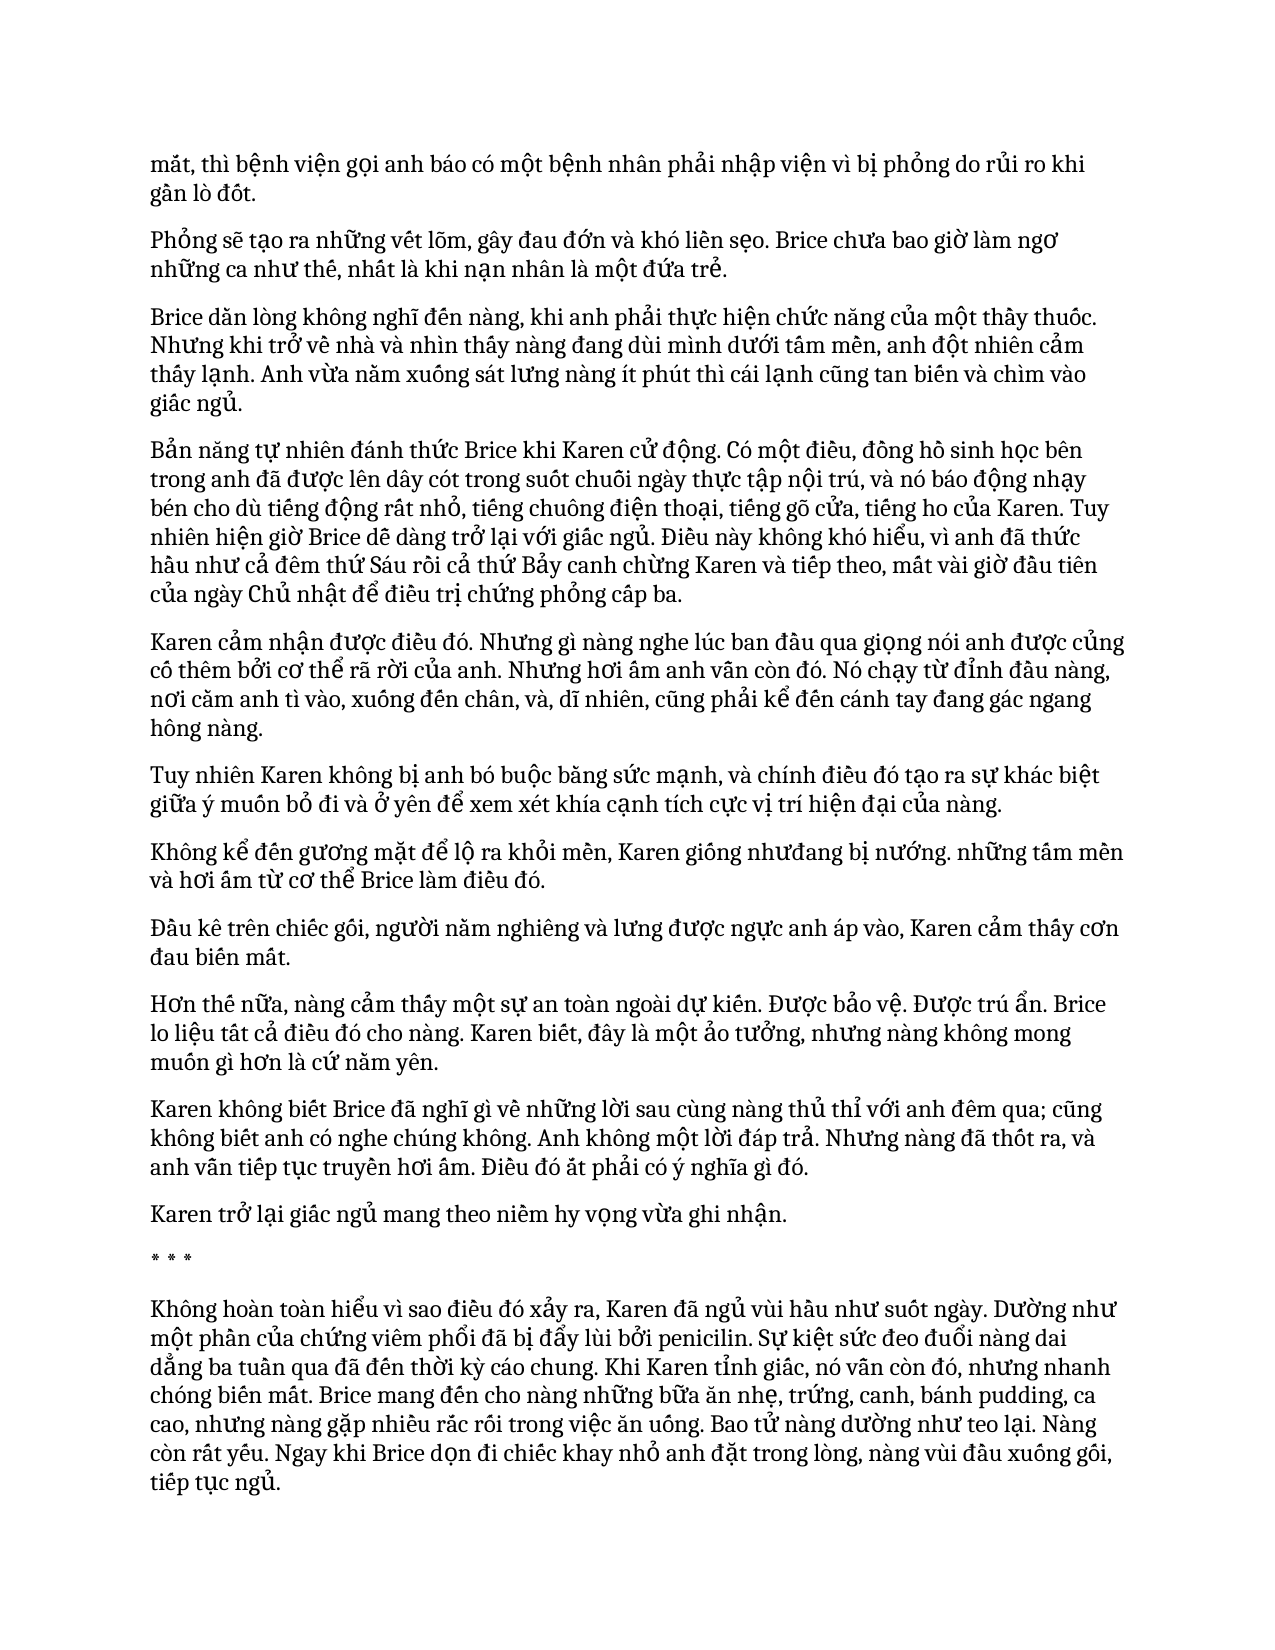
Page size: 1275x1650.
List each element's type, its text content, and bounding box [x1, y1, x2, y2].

text * * * [150, 1247, 1125, 1276]
text Không kể đến gương mặt để lộ ra khỏi mền, Karen giống nhưđang bị nướng. những tấm mền và hơi ấm từ cơ thể Brice làm điều đó. [150, 837, 1125, 895]
text Đầu kê trên chiếc gối, người nằm nghiêng và lưng được ngực anh áp vào, Karen cảm thấy cơn đau biến mất. [150, 914, 1125, 971]
text Karen trở lại giấc ngủ mang theo niềm hy vọng vừa ghi nhận. [150, 1200, 1125, 1229]
text Bản năng tự nhiên đánh thức Brice khi Karen cử động. Có một điều, đồng hồ sinh học bên trong anh đã được lên dây cót trong suốt chuỗi ngày thực tập nội trú, và nó báo động nhạy bén cho dù tiếng động rất nhỏ, tiếng chuông điện thoại, tiếng gõ cửa, tiếng ho của Karen. Tuy nhiên hiện giờ Brice dễ dàng trở lại với giấc ngủ. Điều này không khó hiểu, vì anh đã thức hầu như cả đêm thứ Sáu rồi cả thứ Bảy canh chừng Karen và tiếp theo, mất vài giờ đầu tiên của ngày Chủ nhật để điều trị chứng phỏng cấp ba. [150, 436, 1125, 609]
text Brice dằn lòng không nghĩ đến nàng, khi anh phải thực hiện chức năng của một thầy thuốc. Nhưng khi trở về nhà và nhìn thấy nàng đang dùi mình dưới tấm mền, anh đột nhiên cảm thấy lạnh. Anh vừa nằm xuống sát lưng nàng ít phút thì cái lạnh cũng tan biến và chìm vào giấc ngủ. [150, 302, 1125, 417]
text Karen cảm nhận được điều đó. Nhưng gì nàng nghe lúc ban đầu qua giọng nói anh được củng cố thêm bởi cơ thể rã rời của anh. Nhưng hơi ấm anh vẫn còn đó. Nó chạy từ đỉnh đầu nàng, nơi cằm anh tì vào, xuống đến chân, và, dĩ nhiên, cũng phải kể đến cánh tay đang gác ngang hông nàng. [150, 627, 1125, 742]
text Phỏng sẽ tạo ra những vết lõm, gây đau đớn và khó liền sẹo. Brice chưa bao giờ làm ngơ những ca như thế, nhất là khi nạn nhân là một đứa trẻ. [150, 226, 1125, 284]
text Karen không biết Brice đã nghĩ gì về những lời sau cùng nàng thủ thỉ với anh đêm qua; cũng không biết anh có nghe chúng không. Anh không một lời đáp trả. Nhưng nàng đã thốt ra, và anh vẫn tiếp tục truyền hơi ấm. Điều đó ắt phải có ý nghĩa gì đó. [150, 1095, 1125, 1181]
text Không hoàn toàn hiểu vì sao điều đó xảy ra, Karen đã ngủ vùi hầu như suốt ngày. Dường như một phần của chứng viêm phổi đã bị đẩy lùi bởi penicilin. Sự kiệt sức đeo đuổi nàng dai dẳng ba tuần qua đã đến thời kỳ cáo chung. Khi Karen tỉnh giấc, nó vẫn còn đó, nhưng nhanh chóng biến mất. Brice mang đến cho nàng những bữa ăn nhẹ, trứng, canh, bánh pudding, ca cao, nhưng nàng gặp nhiều rắc rối trong việc ăn uống. Bao tử nàng dường như teo lại. Nàng còn rất yếu. Ngay khi Brice dọn đi chiếc khay nhỏ anh đặt trong lòng, nàng vùi đầu xuống gối, tiếp tục ngủ. [150, 1295, 1125, 1496]
text Tuy nhiên Karen không bị anh bó buộc bằng sức mạnh, và chính điều đó tạo ra sự khác biệt giữa ý muốn bỏ đi và ở yên để xem xét khía cạnh tích cực vị trí hiện đại của nàng. [150, 761, 1125, 819]
text Hơn thế nữa, nàng cảm thấy một sự an toàn ngoài dự kiến. Được bảo vệ. Được trú ẩn. Brice lo liệu tất cả điều đó cho nàng. Karen biết, đây là một ảo tưởng, nhưng nàng không mong muốn gì hơn là cứ nằm yên. [150, 990, 1125, 1076]
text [150, 150, 1125, 207]
